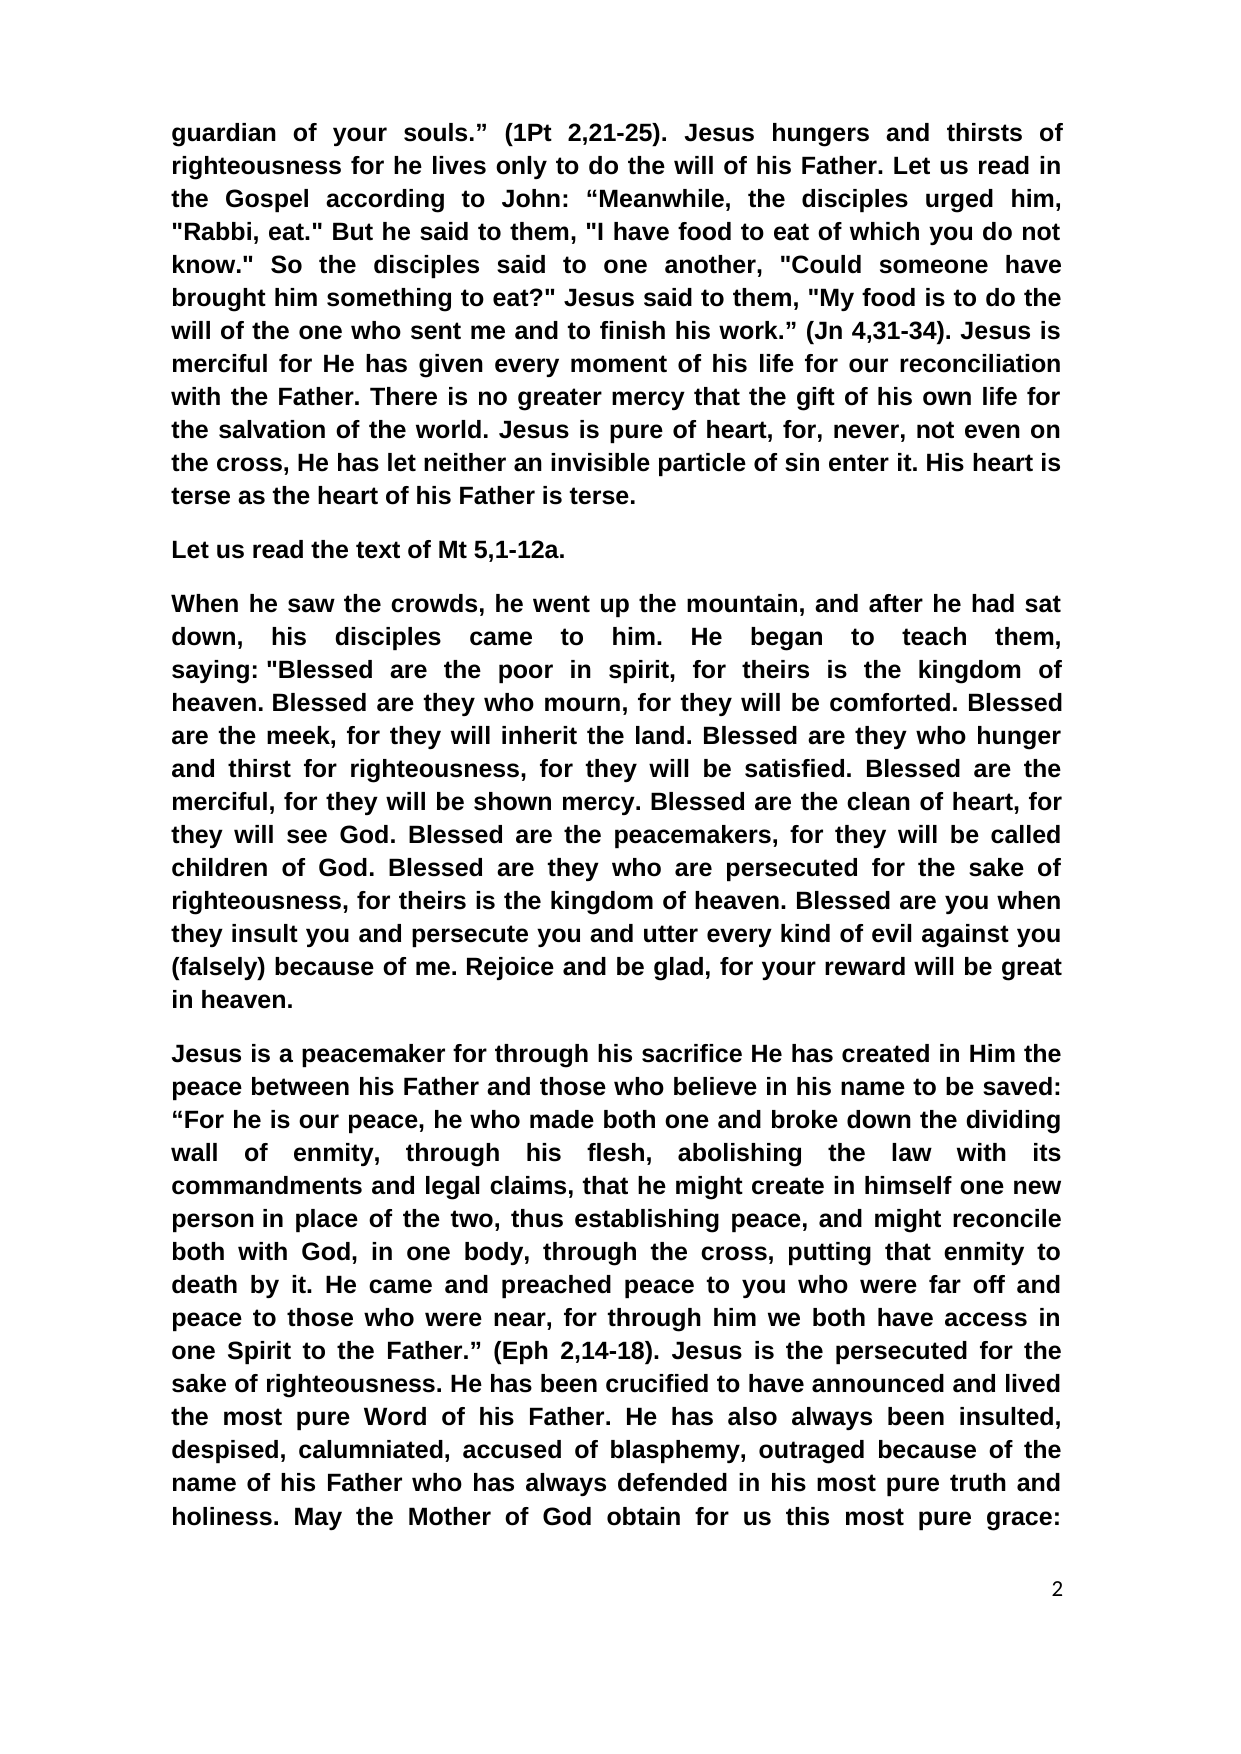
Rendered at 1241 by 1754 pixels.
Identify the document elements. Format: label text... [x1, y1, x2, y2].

text Let us read the text of Mt 5,1-12a. [171, 535, 1063, 564]
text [171, 1039, 1063, 1530]
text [171, 118, 1063, 510]
text When he saw the crowds, he went up the mountain, and after he had sat down, his disciples came to him. He began to teach them, saying: "Blessed are the poor in spirit, for theirs is the kingdom of heaven. Blessed are they who mourn, for they will be comforted. Blessed are the meek, for they will inherit the land. Blessed are they who hunger and thirst for righteousness, for they will be satisfied. Blessed are the merciful, for they will be shown mercy. Blessed are the clean of heart, for they will see God. Blessed are the peacemakers, for they will be called children of God. Blessed are they who are persecuted for the sake of righteousness, for theirs is the kingdom of heaven. Blessed are you when they insult you and persecute you and utter every kind of evil against you (falsely) because of me. Rejoice and be glad, for your reward will be great in heaven. [171, 589, 1063, 1014]
